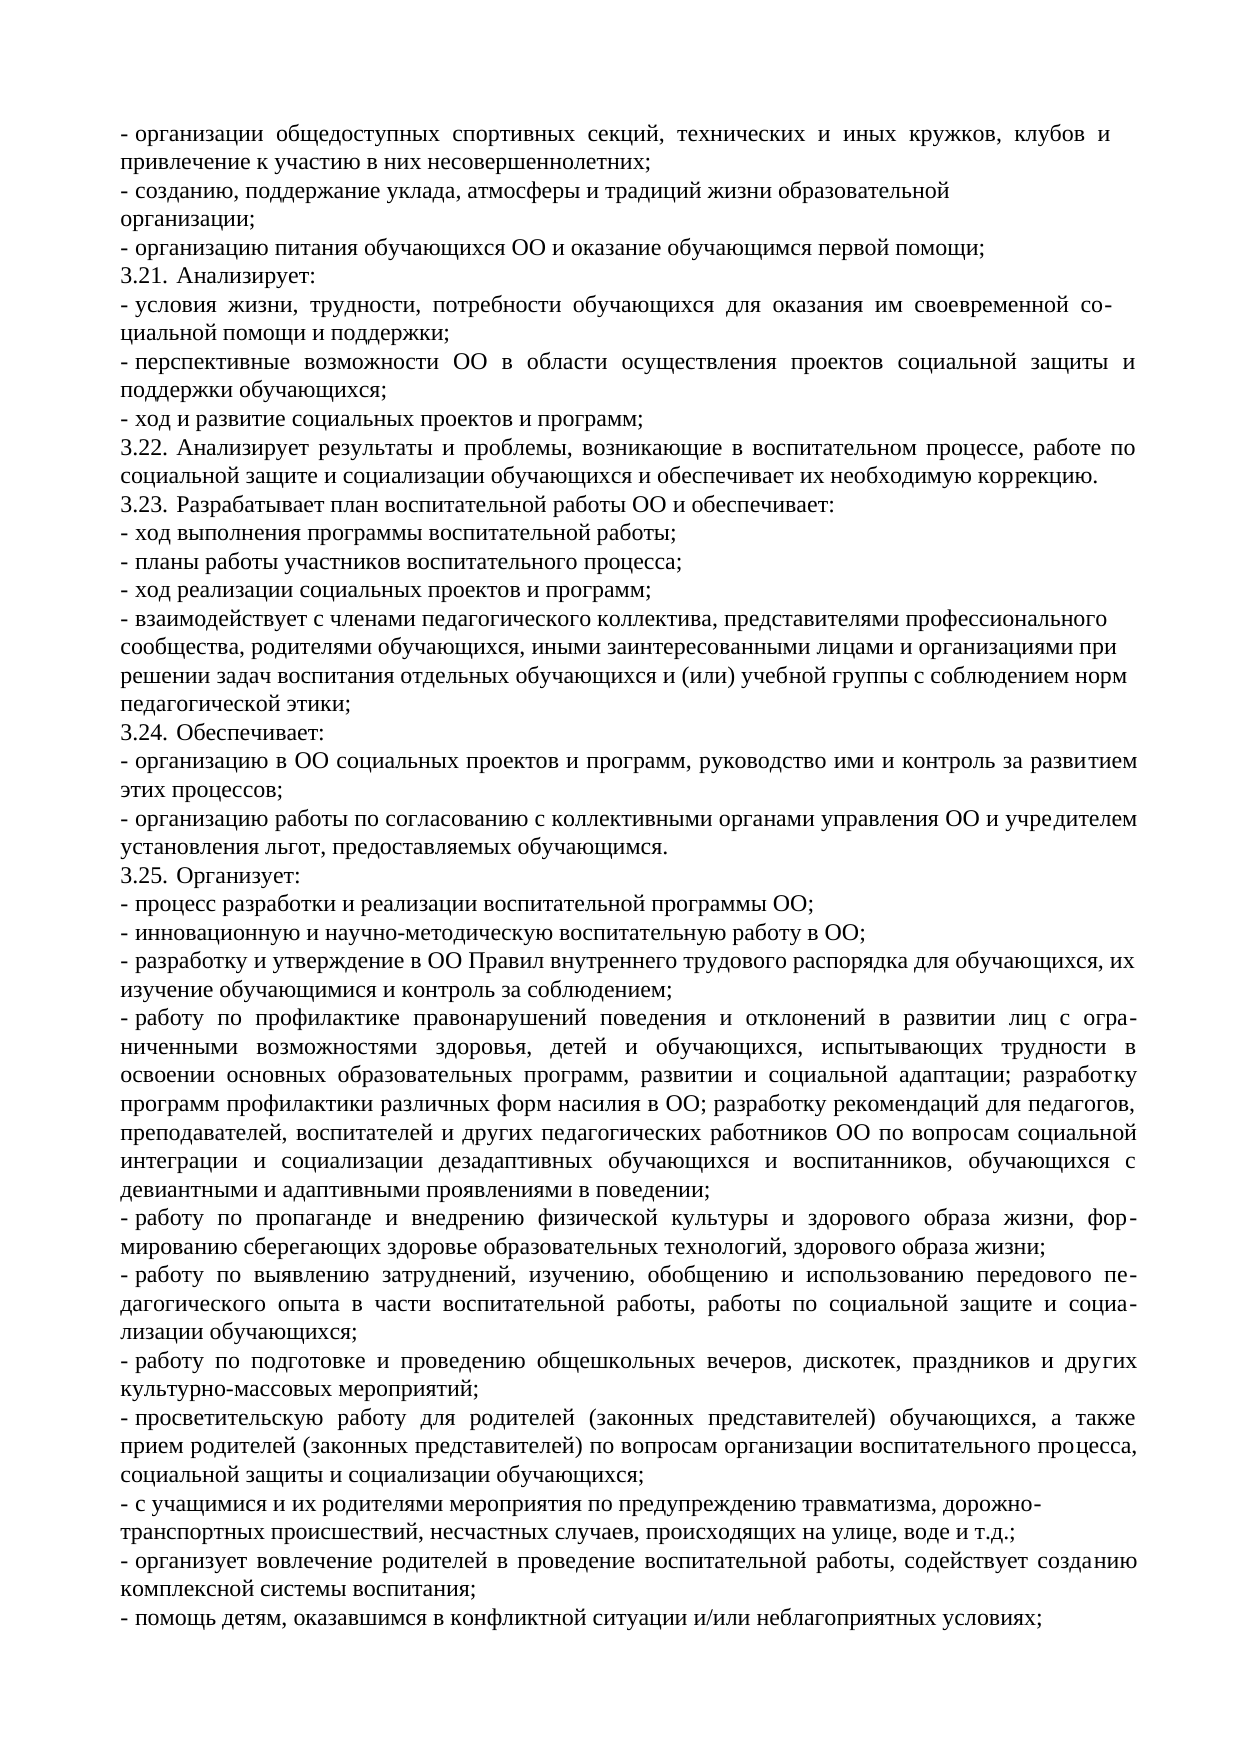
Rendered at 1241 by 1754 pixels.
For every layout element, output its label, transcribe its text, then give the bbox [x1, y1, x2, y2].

list просветительскую работу для родителей (законных представителей) обучающихся, а также прием родителей (законных представителей) по вопросам организации воспитательного процесса, социальной защиты и социализации обучающихся; [120, 1402, 1137, 1488]
list условия жизни, трудности, потребности обучающихся для оказания им своевременной социальной помощи и поддержки; [120, 289, 1112, 346]
list организует вовлечение родителей в проведение воспитательной работы, содействует созданию комплексной системы воспитания; [120, 1545, 1137, 1602]
list с учащимися и их родителями мероприятия по предупреждению травматизма, дорожнотранспортных происшествий, несчастных случаев, происходящих на улице, воде и т.д.; [120, 1488, 1137, 1545]
list работу по выявлению затруднений, изучению, обобщению и использованию передового педагогического опыта в части воспитательной работы, работы по социальной защите и социализации обучающихся; [120, 1260, 1137, 1345]
list организацию работы по согласованию с коллективными органами управления ОО и учредителем установления льгот, предоставляемых обучающимся. [120, 803, 1137, 860]
list Анализирует: [120, 261, 1152, 289]
list организацию питания обучающихся ОО и оказание обучающимся первой помощи; [120, 232, 1152, 261]
list работу по профилактике правонарушений поведения и отклонений в развитии лиц с ограниченными возможностями здоровья, детей и обучающихся, испытывающих трудности в освоении основных образовательных программ, развитии и социальной адаптации; разработку программ профилактики различных форм насилия в ОО; разработку рекомендаций для педагогов, преподавателей, воспитателей и других педагогических работников ОО по вопросам социальной интеграции и социализации дезадаптивных обучающихся и воспитанников, обучающихся с девиантными и адаптивными проявлениями в поведении; [120, 1003, 1137, 1203]
list организации общедоступных спортивных секций, технических и иных кружков, клубов и привлечение к участию в них несовершеннолетних; [120, 118, 1112, 175]
list работу по подготовке и проведению общешкольных вечеров, дискотек, праздников и других культурно-массовых мероприятий; [120, 1345, 1137, 1402]
list Обеспечивает: [120, 717, 1152, 746]
list ход выполнения программы воспитательной работы; [120, 518, 1152, 546]
list взаимодействует с членами педагогического коллектива, представителями профессионального сообщества, родителями обучающихся, иными заинтересованными лицами и организациями при решении задач воспитания отдельных обучающихся и (или) учебной группы с соблюдением норм педагогической этики; [120, 603, 1137, 717]
list помощь детям, оказавшимся в конфликтной ситуации и/или неблагоприятных условиях; [120, 1602, 1152, 1631]
list перспективные возможности ОО в области осуществления проектов социальной защиты и поддержки обучающихся; [120, 346, 1137, 403]
list Анализирует результаты и проблемы, возникающие в воспитательном процессе, работе по социальной защите и социализации обучающихся и обеспечивает их необходимую коррекцию. [120, 432, 1137, 489]
list созданию, поддержание уклада, атмосферы и традиций жизни образовательной организации; [120, 175, 997, 232]
list разработку и утверждение в ОО Правил внутреннего трудового распорядка для обучающихся, их изучение обучающимися и контроль за соблюдением; [120, 946, 1137, 1003]
list процесс разработки и реализации воспитательной программы ОО; [120, 889, 1152, 917]
list планы работы участников воспитательного процесса; [120, 546, 1152, 575]
list ход и развитие социальных проектов и программ; [120, 403, 1152, 432]
list работу по пропаганде и внедрению физической культуры и здорового образа жизни, формированию сберегающих здоровье образовательных технологий, здорового образа жизни; [120, 1203, 1137, 1260]
list Организует: [120, 860, 1152, 889]
list ход реализации социальных проектов и программ; [120, 575, 1152, 603]
list инновационную и научно-методическую воспитательную работу в ОО; [120, 917, 1152, 946]
list организацию в ОО социальных проектов и программ, руководство ими и контроль за развитием этих процессов; [120, 746, 1137, 803]
list Разрабатывает план воспитательной работы ОО и обеспечивает: [120, 489, 1152, 518]
